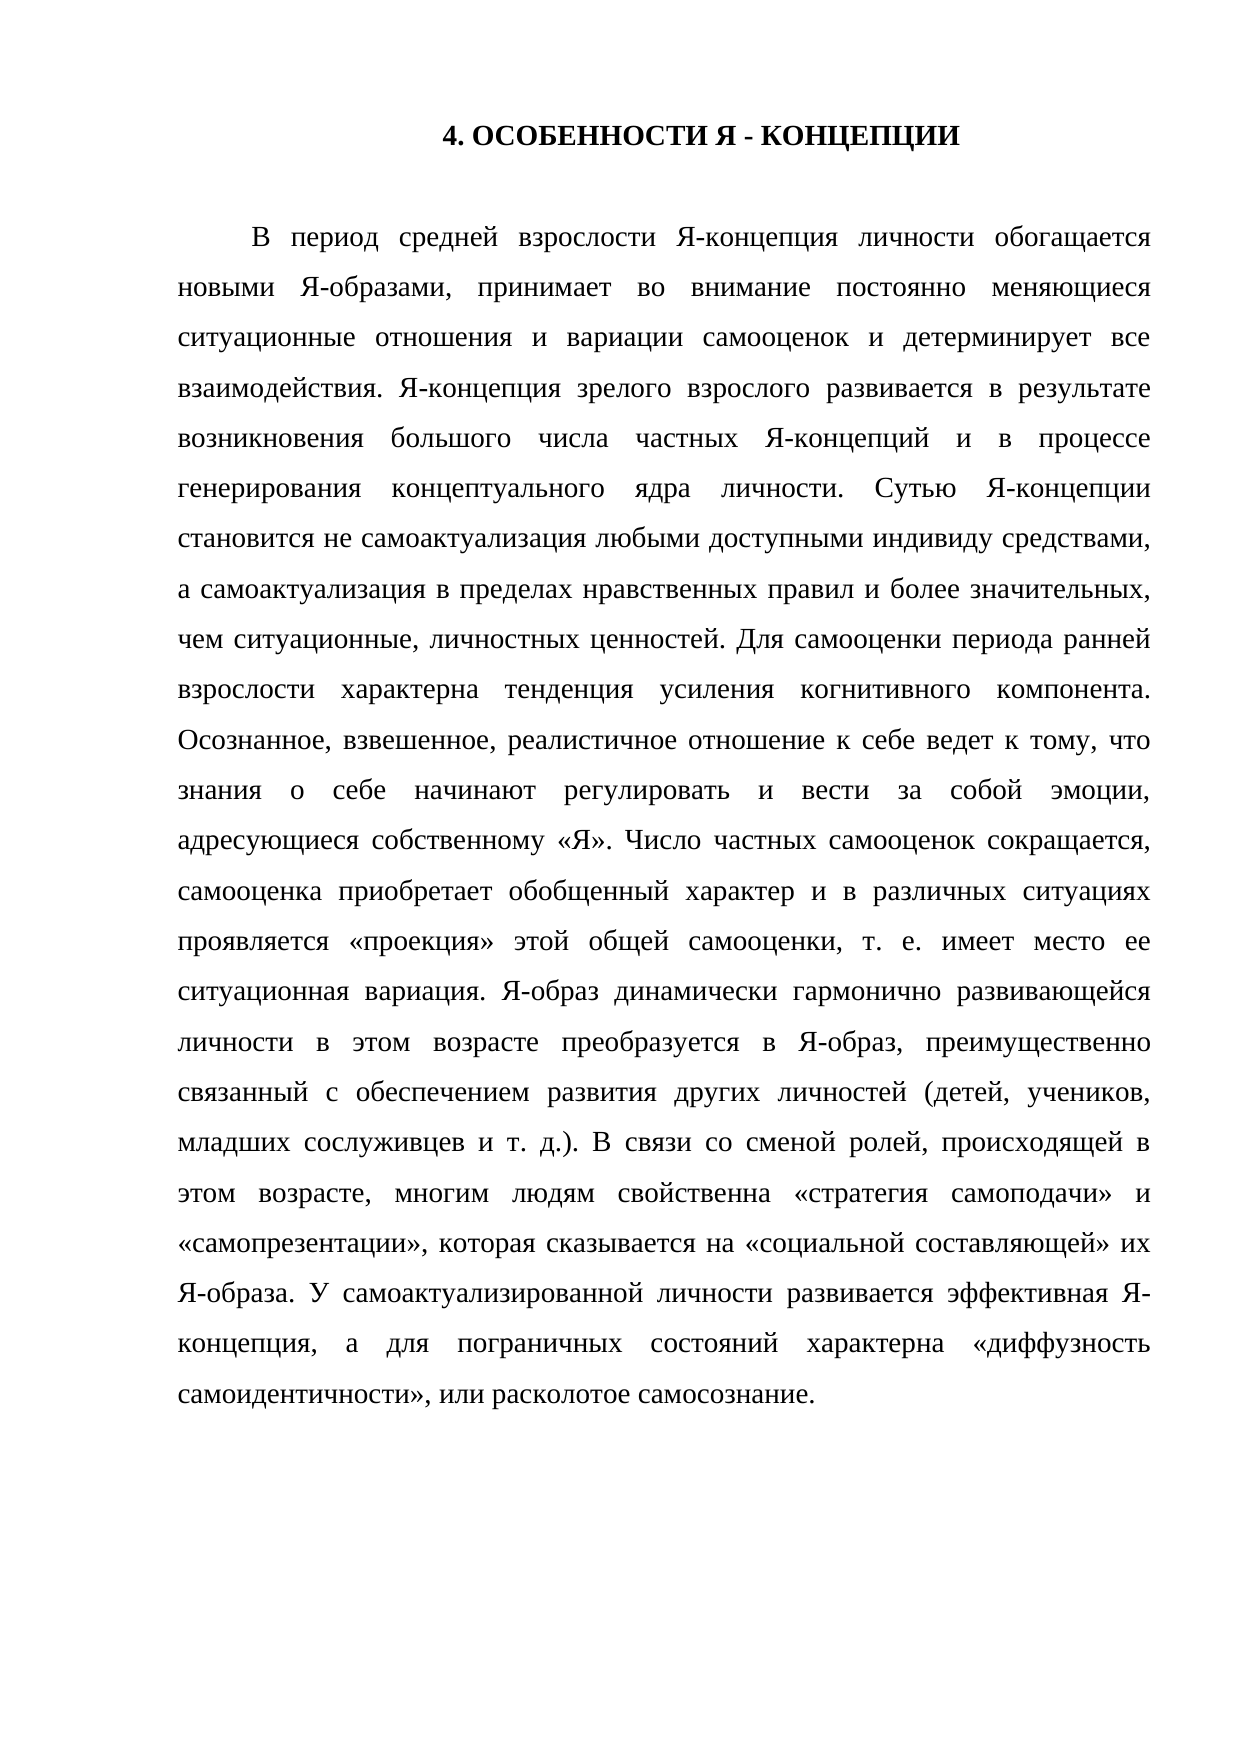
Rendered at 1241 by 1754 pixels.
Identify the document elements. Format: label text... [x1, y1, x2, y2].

text В период средней взрослости Я-концепция личности обогащается новыми Я-образами, принимает во внимание постоянно меняющиеся ситуационные отношения и вариации самооценок и детерминирует все взаимодействия. Я-концепция зрелого взрослого развивается в результате возникновения большого числа частных Я-концепций и в процессе генерирования концептуального ядра личности. Сутью Я-концепции становится не самоактуализация любыми доступными индивиду средствами, а самоактуализация в пределах нравственных правил и более значительных, чем ситуационные, личностных ценностей. Для самооценки периода ранней взрослости характерна тенденция усиления когнитивного компонента. Осознанное, взвешенное, реалистичное отношение к себе ведет к тому, что знания о себе начинают регулировать и вести за собой эмоции, адресующиеся собственному «Я». Число частных самооценок сокращается, самооценка приобретает обобщенный характер и в различных ситуациях проявляется «проекция» этой общей самооценки, т. е. имеет место ее ситуационная вариация. Я-образ динамически гармонично развивающейся личности в этом возрасте преобразуется в Я-образ, преимущественно связанный с обеспечением развития других личностей (детей, учеников, младших сослуживцев и т. д.). В связи со сменой ролей, происходящей в этом возрасте, многим людям свойственна «стратегия самоподачи» и «самопрезентации», которая сказывается на «социальной составляющей» их Я-образа. У самоактуализированной личности развивается эффективная Я-концепция, а для пограничных состояний характерна «диффузность самоидентичности», или расколотое самосознание. [177, 219, 1152, 1409]
text 4. ОСОБЕННОСТИ Я - КОНЦЕПЦИИ [177, 118, 1152, 152]
